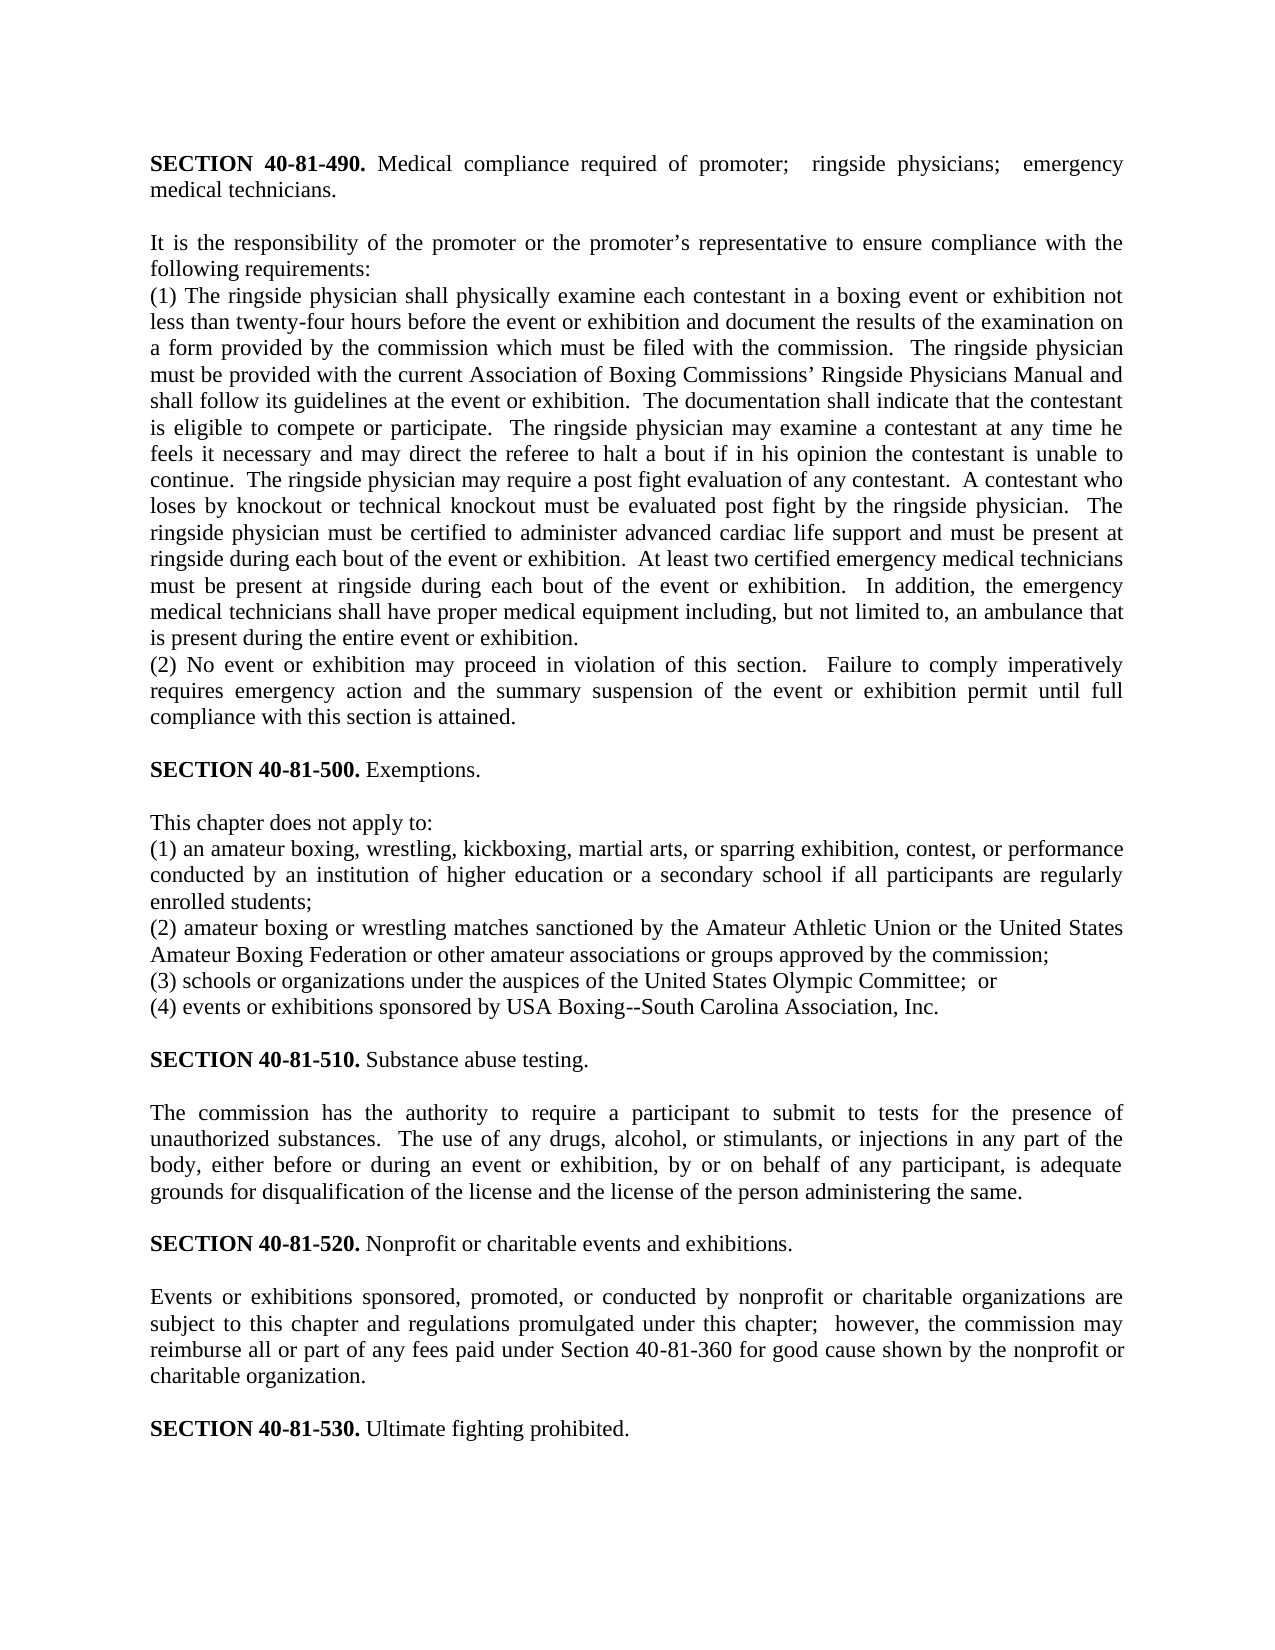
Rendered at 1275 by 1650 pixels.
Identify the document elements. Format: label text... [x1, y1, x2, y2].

text (3) schools or organizations under the auspices of the United States Olympic Committee; or [150, 967, 1125, 993]
text (2) amateur boxing or wrestling matches sanctioned by the Amateur Athletic Union or the United States Amateur Boxing Federation or other amateur associations or groups approved by the commission; [150, 914, 1125, 967]
text SECTION 40-81-510. Substance abuse testing. [150, 1046, 1125, 1072]
text SECTION 40-81-520. Nonprofit or charitable events and exhibitions. [150, 1231, 1125, 1257]
text SECTION 40-81-530. Ultimate fighting prohibited. [150, 1415, 1125, 1441]
text This chapter does not apply to: [150, 809, 1125, 835]
text SECTION 40-81-500. Exemptions. [150, 756, 1125, 782]
text SECTION 40-81-490. Medical compliance required of promoter; ringside physicians; emergency medical technicians. [150, 150, 1125, 203]
text The commission has the authority to require a participant to submit to tests for the presence of unauthorized substances. The use of any drugs, alcohol, or stimulants, or injections in any part of the body, either before or during an event or exhibition, by or on behalf of any participant, is adequate grounds for disqualification of the license and the license of the person administering the same. [150, 1099, 1125, 1204]
text It is the responsibility of the promoter or the promoter’s representative to ensure compliance with the following requirements: [150, 229, 1125, 282]
text Events or exhibitions sponsored, promoted, or conducted by nonprofit or charitable organizations are subject to this chapter and regulations promulgated under this chapter; however, the commission may reimburse all or part of any fees paid under Section 40-81-360 for good cause shown by the nonprofit or charitable organization. [150, 1283, 1125, 1389]
text (4) events or exhibitions sponsored by USA Boxing--South Carolina Association, Inc. [150, 993, 1125, 1020]
text (1) The ringside physician shall physically examine each contestant in a boxing event or exhibition not less than twenty-four hours before the event or exhibition and document the results of the examination on a form provided by the commission which must be filed with the commission. The ringside physician must be provided with the current Association of Boxing Commissions’ Ringside Physicians Manual and shall follow its guidelines at the event or exhibition. The documentation shall indicate that the contestant is eligible to compete or participate. The ringside physician may examine a contestant at any time he feels it necessary and may direct the referee to halt a bout if in his opinion the contestant is unable to continue. The ringside physician may require a post fight evaluation of any contestant. A contestant who loses by knockout or technical knockout must be evaluated post fight by the ringside physician. The ringside physician must be certified to administer advanced cardiac life support and must be present at ringside during each bout of the event or exhibition. At least two certified emergency medical technicians must be present at ringside during each bout of the event or exhibition. In addition, the emergency medical technicians shall have proper medical equipment including, but not limited to, an ambulance that is present during the entire event or exhibition. [150, 282, 1125, 651]
text (1) an amateur boxing, wrestling, kickboxing, martial arts, or sparring exhibition, contest, or performance conducted by an institution of higher education or a secondary school if all participants are regularly enrolled students; [150, 835, 1125, 914]
text (2) No event or exhibition may proceed in violation of this section. Failure to comply imperatively requires emergency action and the summary suspension of the event or exhibition permit until full compliance with this section is attained. [150, 651, 1125, 730]
